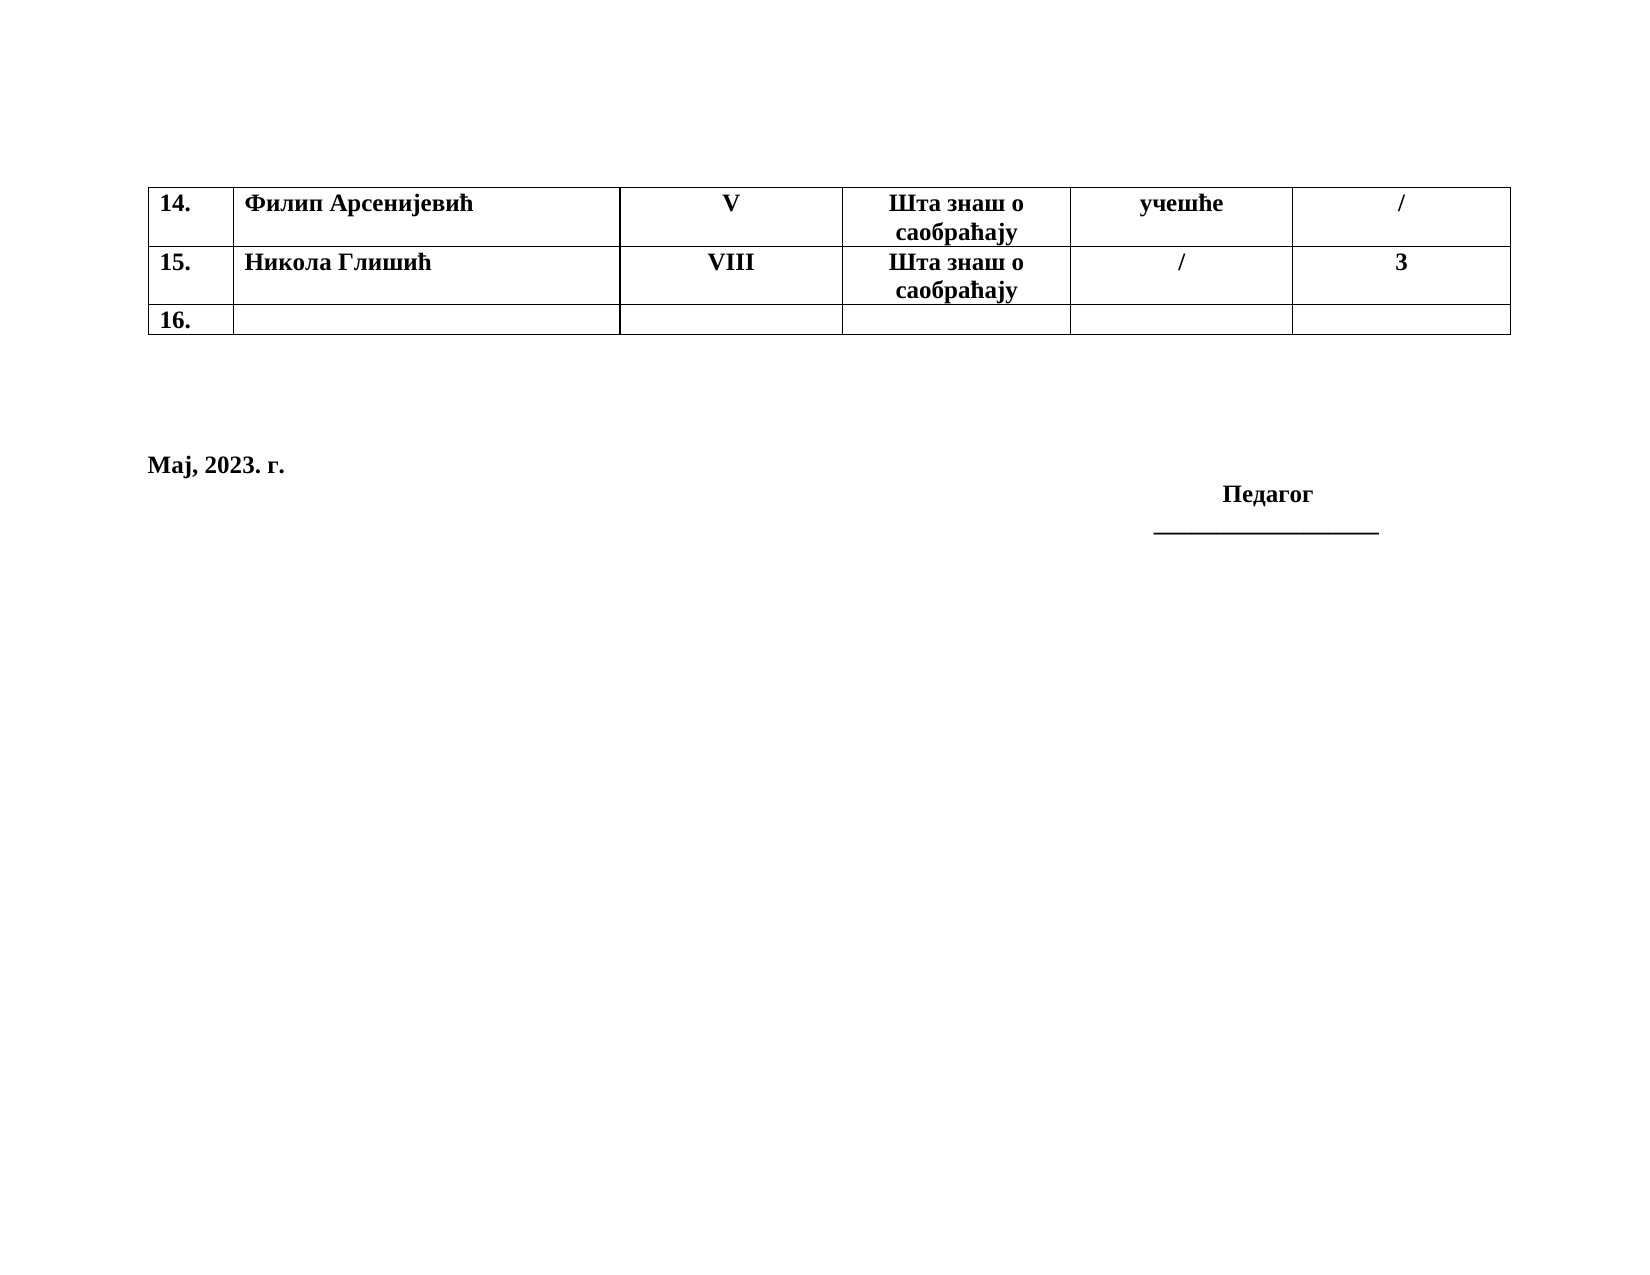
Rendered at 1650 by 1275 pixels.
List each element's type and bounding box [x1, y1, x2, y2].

table_header [136, 187, 1522, 651]
